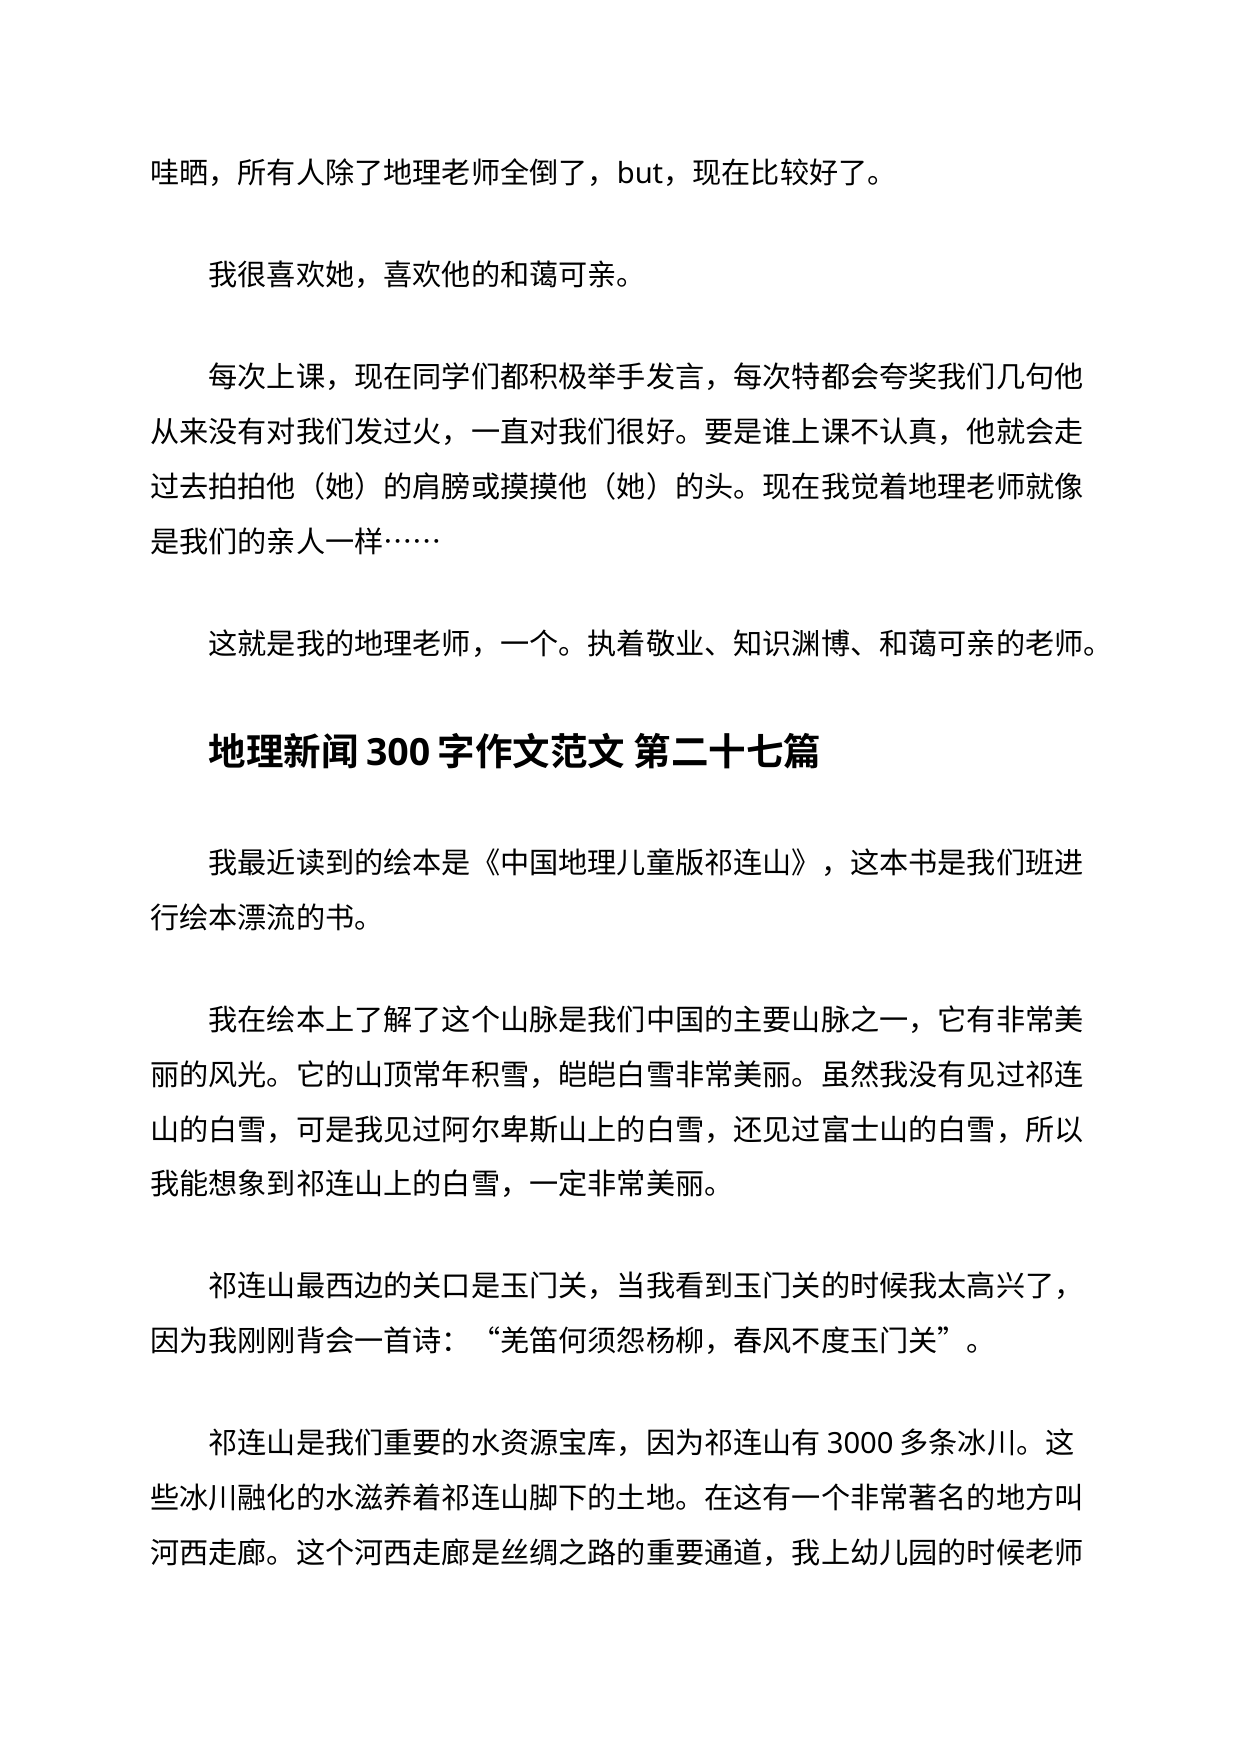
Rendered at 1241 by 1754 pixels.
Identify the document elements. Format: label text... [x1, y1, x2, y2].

text 这就是我的地理老师，一个。执着敬业、知识渊博、和蔼可亲的老师。 [150, 620, 1090, 662]
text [150, 1419, 1090, 1572]
text 我很喜欢她，喜欢他的和蔼可亲。 [150, 252, 1090, 294]
text 地理新闻300字作文范文 第二十七篇 [150, 722, 1090, 776]
text 每次上课，现在同学们都积极举手发言，每次特都会夸奖我们几句他从来没有对我们发过火，一直对我们很好。要是谁上课不认真，他就会走过去拍拍他（她）的肩膀或摸摸他（她）的头。现在我觉着地理老师就像是我们的亲人一样…… [150, 354, 1090, 561]
text 祁连山最西边的关口是玉门关，当我看到玉门关的时候我太高兴了，因为我刚刚背会一首诗：“羌笛何须怨杨柳，春风不度玉门关”。 [150, 1263, 1090, 1360]
text 我在绘本上了解了这个山脉是我们中国的主要山脉之一，它有非常美丽的风光。它的山顶常年积雪，皑皑白雪非常美丽。虽然我没有见过祁连山的白雪，可是我见过阿尔卑斯山上的白雪，还见过富士山的白雪，所以我能想象到祁连山上的白雪，一定非常美丽。 [150, 996, 1090, 1203]
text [150, 150, 1090, 192]
text 我最近读到的绘本是《中国地理儿童版祁连山》，这本书是我们班进行绘本漂流的书。 [150, 839, 1090, 937]
